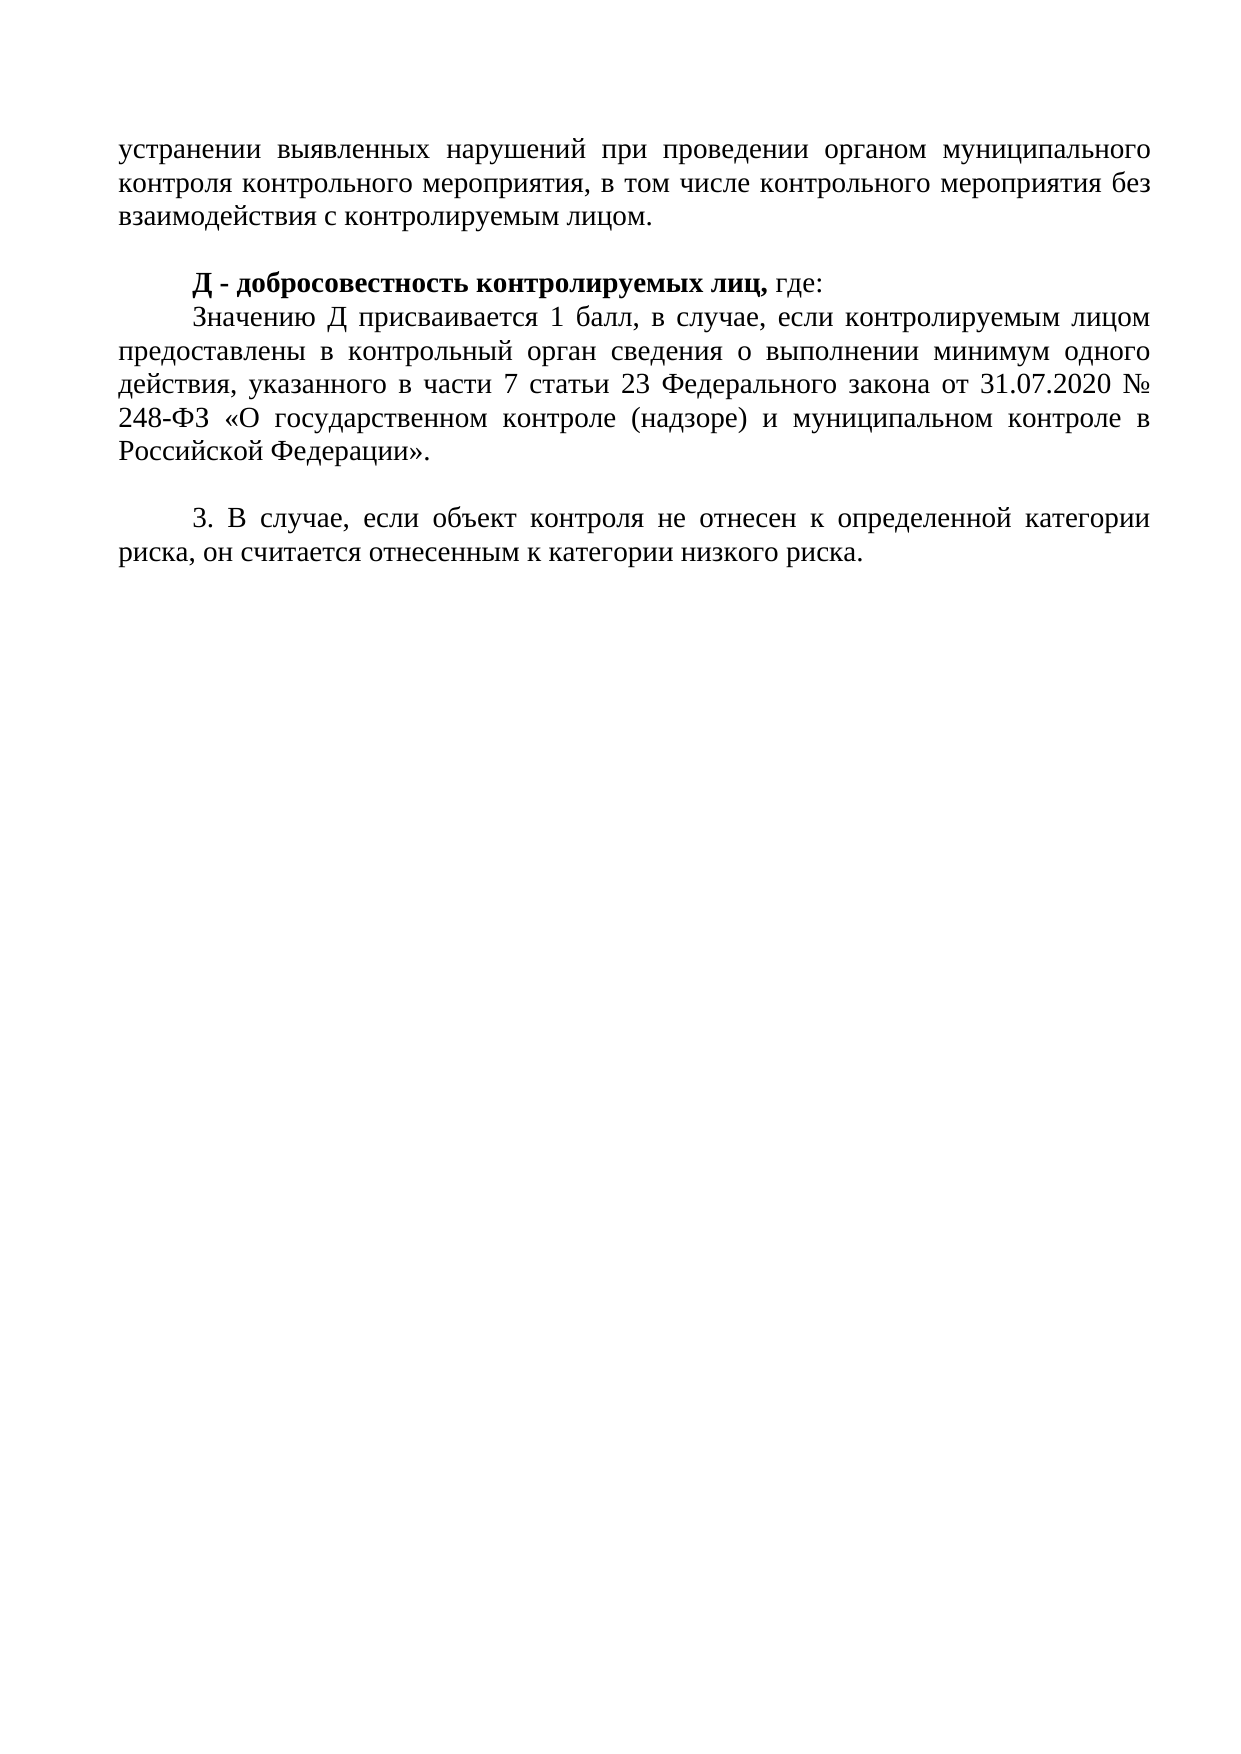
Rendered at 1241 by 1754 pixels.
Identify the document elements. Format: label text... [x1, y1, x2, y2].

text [118, 131, 1152, 232]
text 3. В случае, если объект контроля не отнесен к определенной категории риска, он считается отнесенным к категории низкого риска. [118, 500, 1152, 567]
text Значению Д присваивается 1 балл, в случае, если контролируемым лицом предоставлены в контрольный орган сведения о выполнении минимум одного действия, указанного в части 7 статьи 23 Федерального закона от 31.07.2020 № 248-ФЗ «О государственном контроле (надзоре) и муниципальном контроле в Российской Федерации». [118, 299, 1152, 467]
text Д - добросовестность контролируемых лиц, где: [118, 266, 1152, 299]
